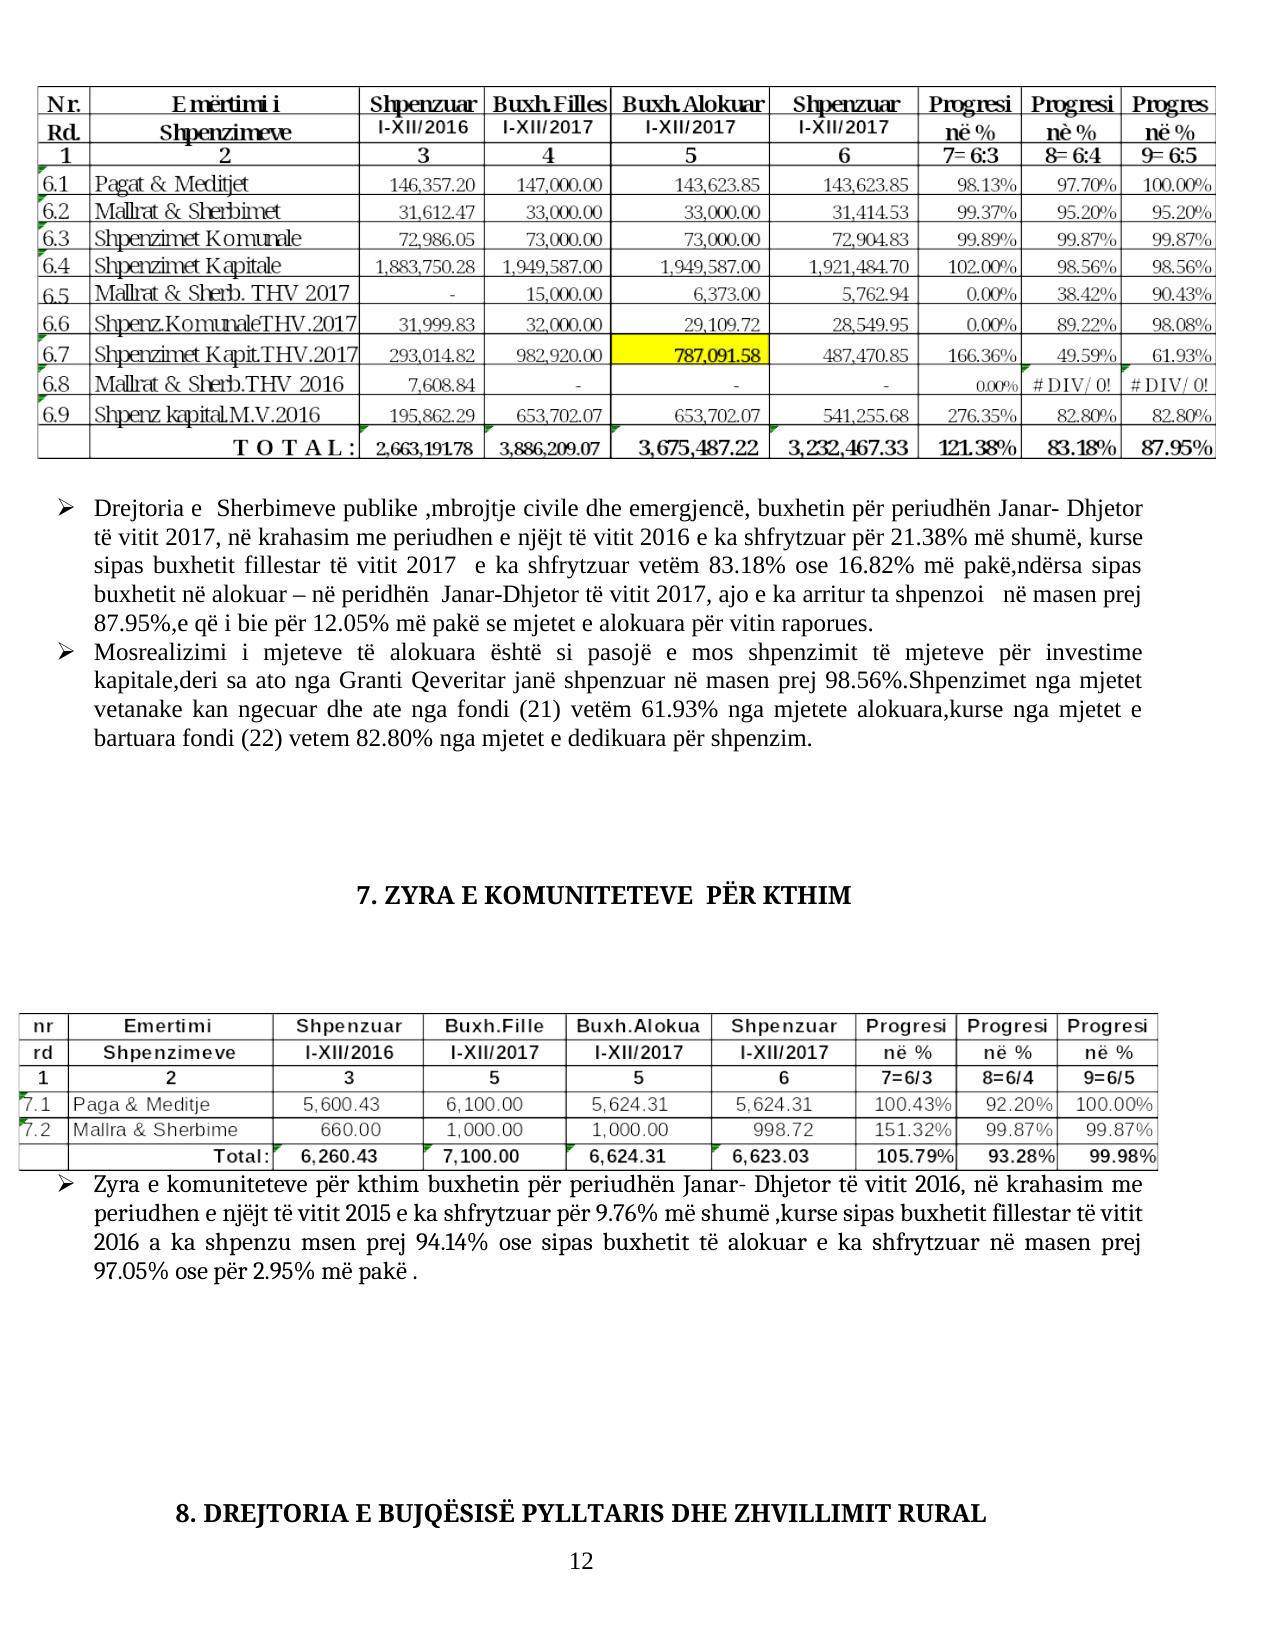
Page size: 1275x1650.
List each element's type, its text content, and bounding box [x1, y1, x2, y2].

list Mosrealizimi i mjeteve të alokuara është si pasojë e mos shpenzimit të mjeteve për investime kapitale,deri sa ato nga Granti Qeveritar janë shpenzuar në masen prej 98.56%.Shpenzimet nga mjetet vetanake kan ngecuar dhe ate nga fondi (21) vetëm 61.93% nga mjetete alokuara,kurse nga mjetet e bartuara fondi (22) vetem 82.80% nga mjetet e dedikuara për shpenzim. [56, 637, 1144, 752]
text 8. DREJTORIA E BUJQËSISË PYLLTARIS DHE ZHVILLIMIT RURAL [56, 1496, 1106, 1530]
text 7. ZYRA E KOMUNITETEVE PËR KTHIM [19, 877, 1106, 911]
list Drejtoria e Sherbimeve publike ,mbrojtje civile dhe emergjencë, buxhetin për periudhën Janar- Dhjetor të vitit 2017, në krahasim me periudhen e njëjt të vitit 2016 e ka shfrytzuar për 21.38% më shumë, kurse sipas buxhetit fillestar të vitit 2017 e ka shfrytzuar vetëm 83.18% ose 16.82% më pakë,ndërsa sipas buxhetit në alokuar – në peridhën Janar-Dhjetor të vitit 2017, ajo e ka arritur ta shpenzoi në masen prej 87.95%,e që i bie për 12.05% më pakë se mjetet e alokuara për vitin raporues. [56, 493, 1144, 637]
subtitle Zyra e komuniteteve për kthim buxhetin për periudhën Janar- Dhjetor të vitit 2016, në krahasim me periudhen e njëjt të vitit 2015 e ka shfrytzuar për 9.76% më shumë ,kurse sipas buxhetit fillestar të vitit 2016 a ka shpenzu msen prej 94.14% ose sipas buxhetit të alokuar e ka shfrytzuar në masen prej 97.05% ose për 2.95% më pakë . [56, 1171, 1144, 1285]
